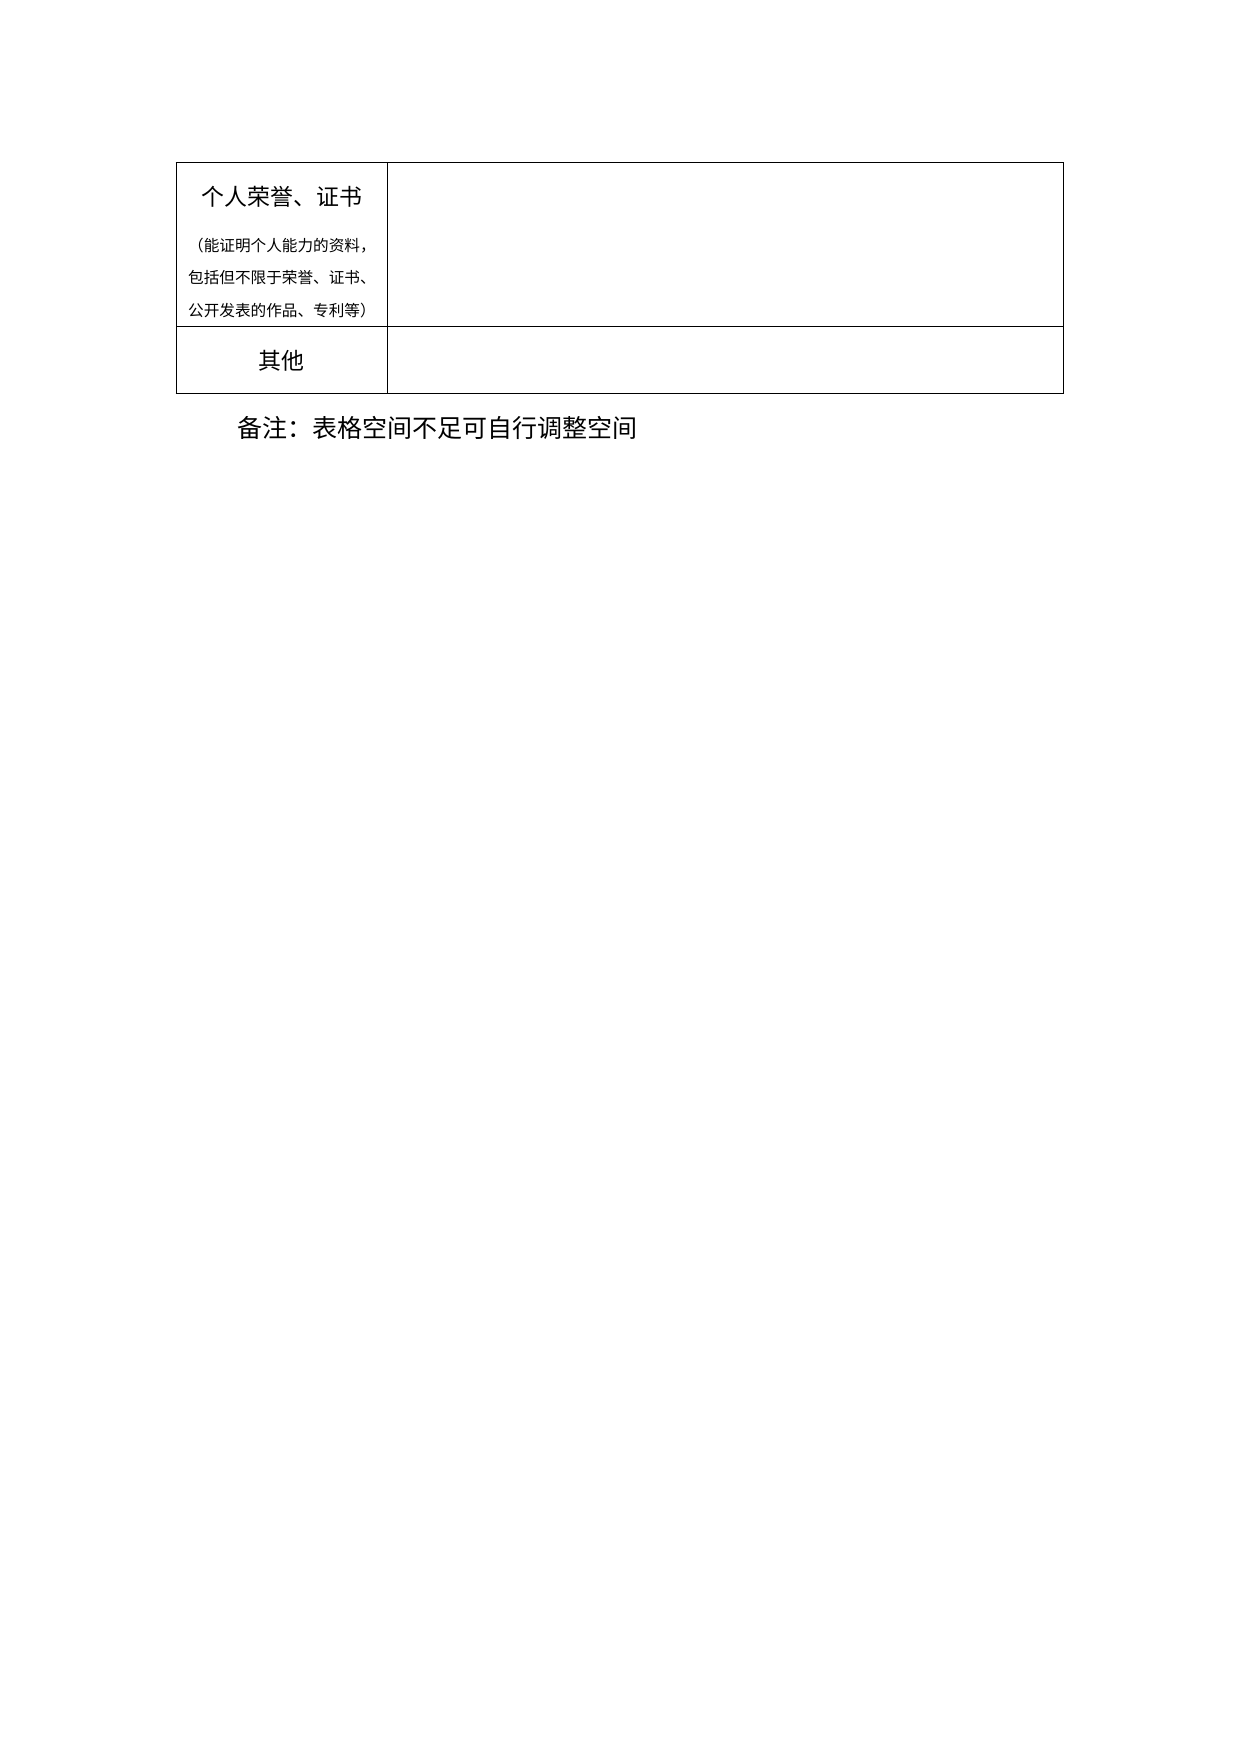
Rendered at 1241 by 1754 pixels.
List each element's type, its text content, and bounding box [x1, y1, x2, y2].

table_cell 其他 [177, 327, 387, 393]
table_cell 个人荣誉、证书 （能证明个人能力的资料，包括但不限于荣誉、证书、公开发表的作品、专利等） [177, 163, 387, 326]
table_cell [388, 327, 1063, 393]
table_cell [388, 163, 1063, 326]
text 备注：表格空间不足可自行调整空间 [187, 394, 1053, 459]
